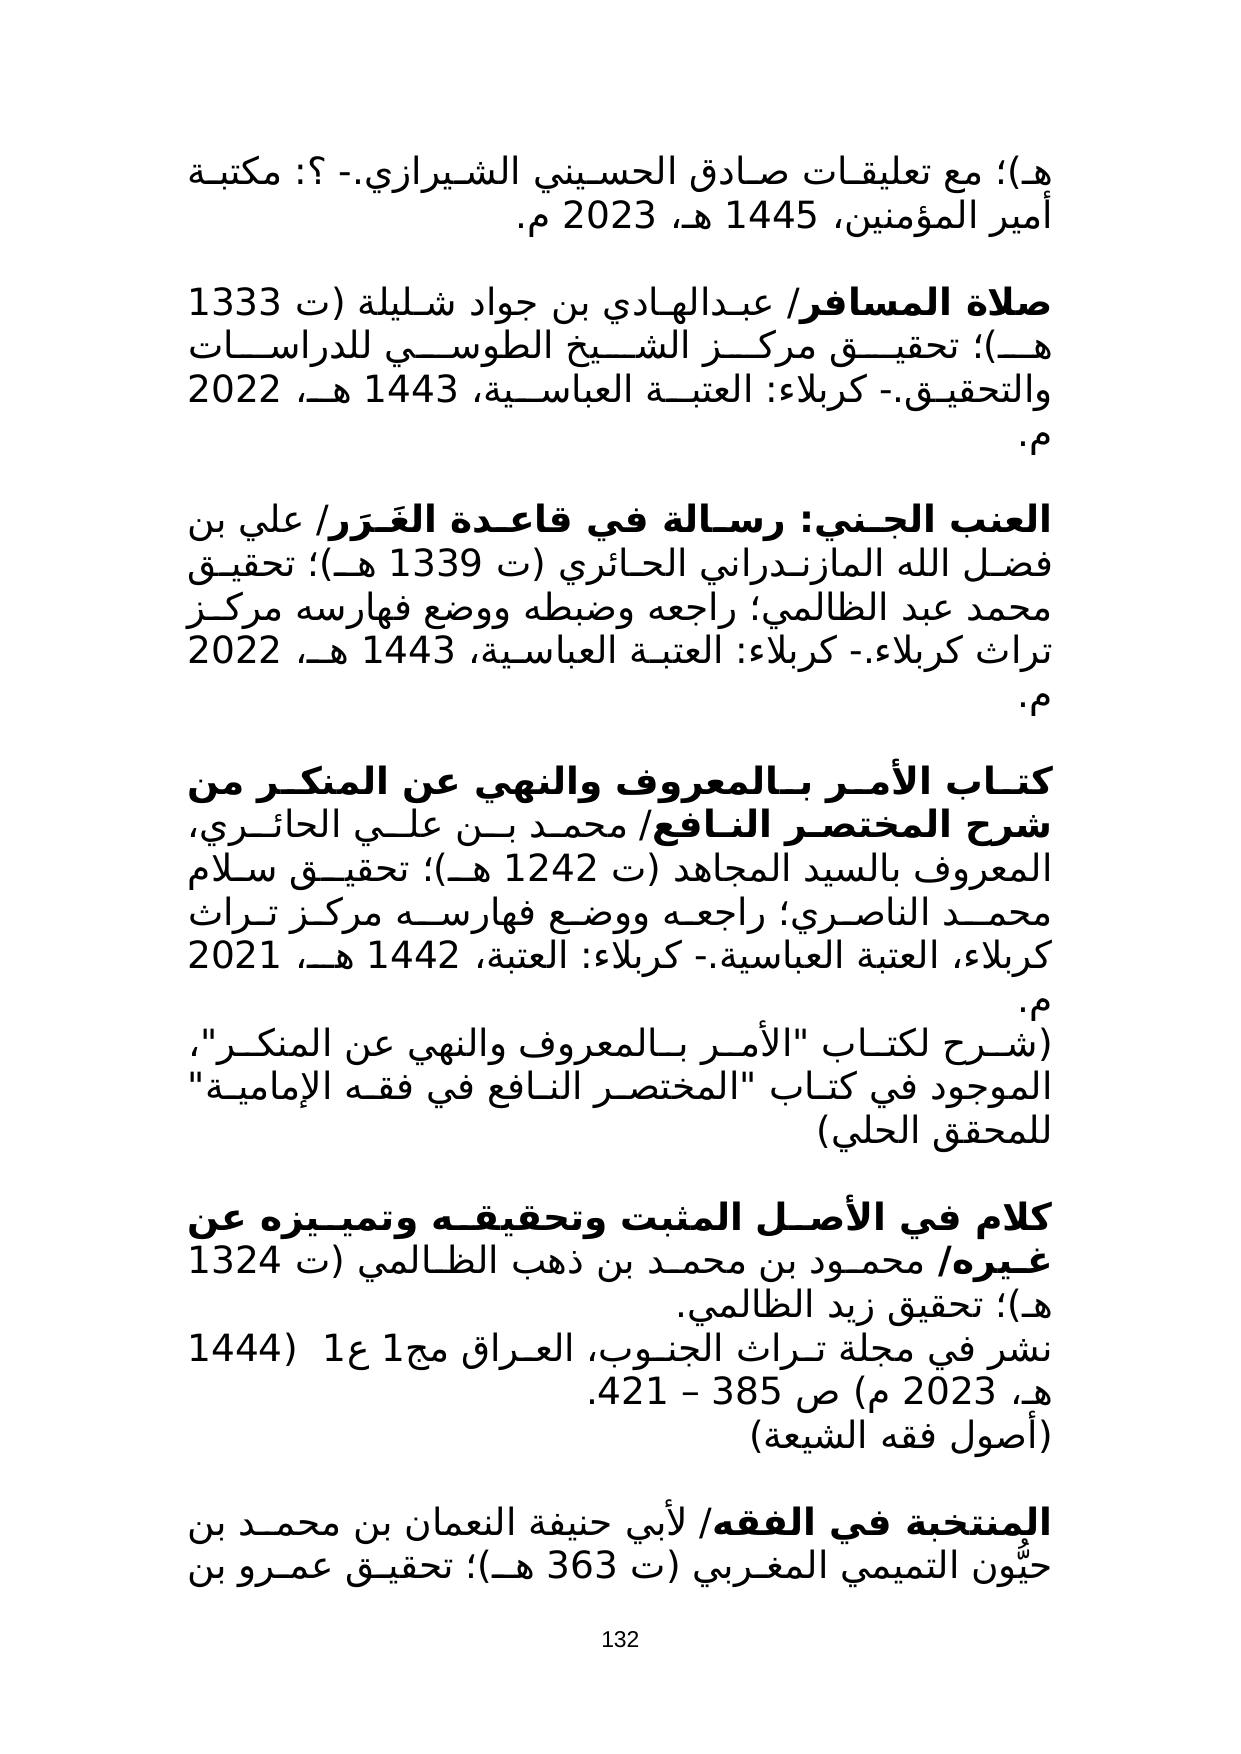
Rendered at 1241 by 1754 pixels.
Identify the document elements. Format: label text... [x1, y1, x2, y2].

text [187, 150, 1053, 237]
text كتاب الأمر بالمعروف والنهي عن المنكر من شرح المختصر النافع/ محمد بـن علـي الحائـري، المعروف بالسيد المجاهد (ت 1242 هـ)؛ تحقيـق سلام محمـد الناصري؛ راجعه ووضع فهارسـه مركز تراث كربلاء، العتبة العباسية.- كربلاء: العتبة، 1442 هـ، 2021 م. [187, 759, 1053, 1021]
text نشر في مجلة تراث الجنوب، العراق مج1 ع1 (1444 هـ، 2023 م) ص 385 – 421. [187, 1326, 1053, 1414]
text (شرح لكتاب "الأمر بالمعروف والنهي عن المنكر"، الموجود في كتاب "المختصر النافع في فقه الإمامية" للمحقق الحلي) [187, 1021, 1053, 1152]
text العنب الجني: رسالة في قاعدة الغَرَر/ علي بن فضـل الله المازندراني الحائري (ت 1339 هـ)؛ تحقيق محمد عبد الظالمي؛ راجعه وضبطه ووضع فهارسه مركز تراث كربلاء.- كربلاء: العتبة العباسية، 1443 هـ، 2022 م. [187, 498, 1053, 716]
text (أصول فقه الشيعة) [187, 1414, 1053, 1457]
text صلاة المسافر/ عبـدالهـادي بن جواد شـليلة (ت 1333 هـ)؛ تحقيـق مركـز الشـيخ الطوسـي للدراسـات والتحقيـق.- كربلاء: العتبـة العباسـية، 1443 هـ، 2022 م. [187, 280, 1053, 455]
text كلام في الأصل المثبت وتحقيقه وتمييزه عن غيره/ محمود بن محمد بن ذهب الظالمي (ت 1324 هـ)؛ تحقيق زيد الظالمي. [187, 1195, 1053, 1326]
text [187, 1500, 1053, 1588]
